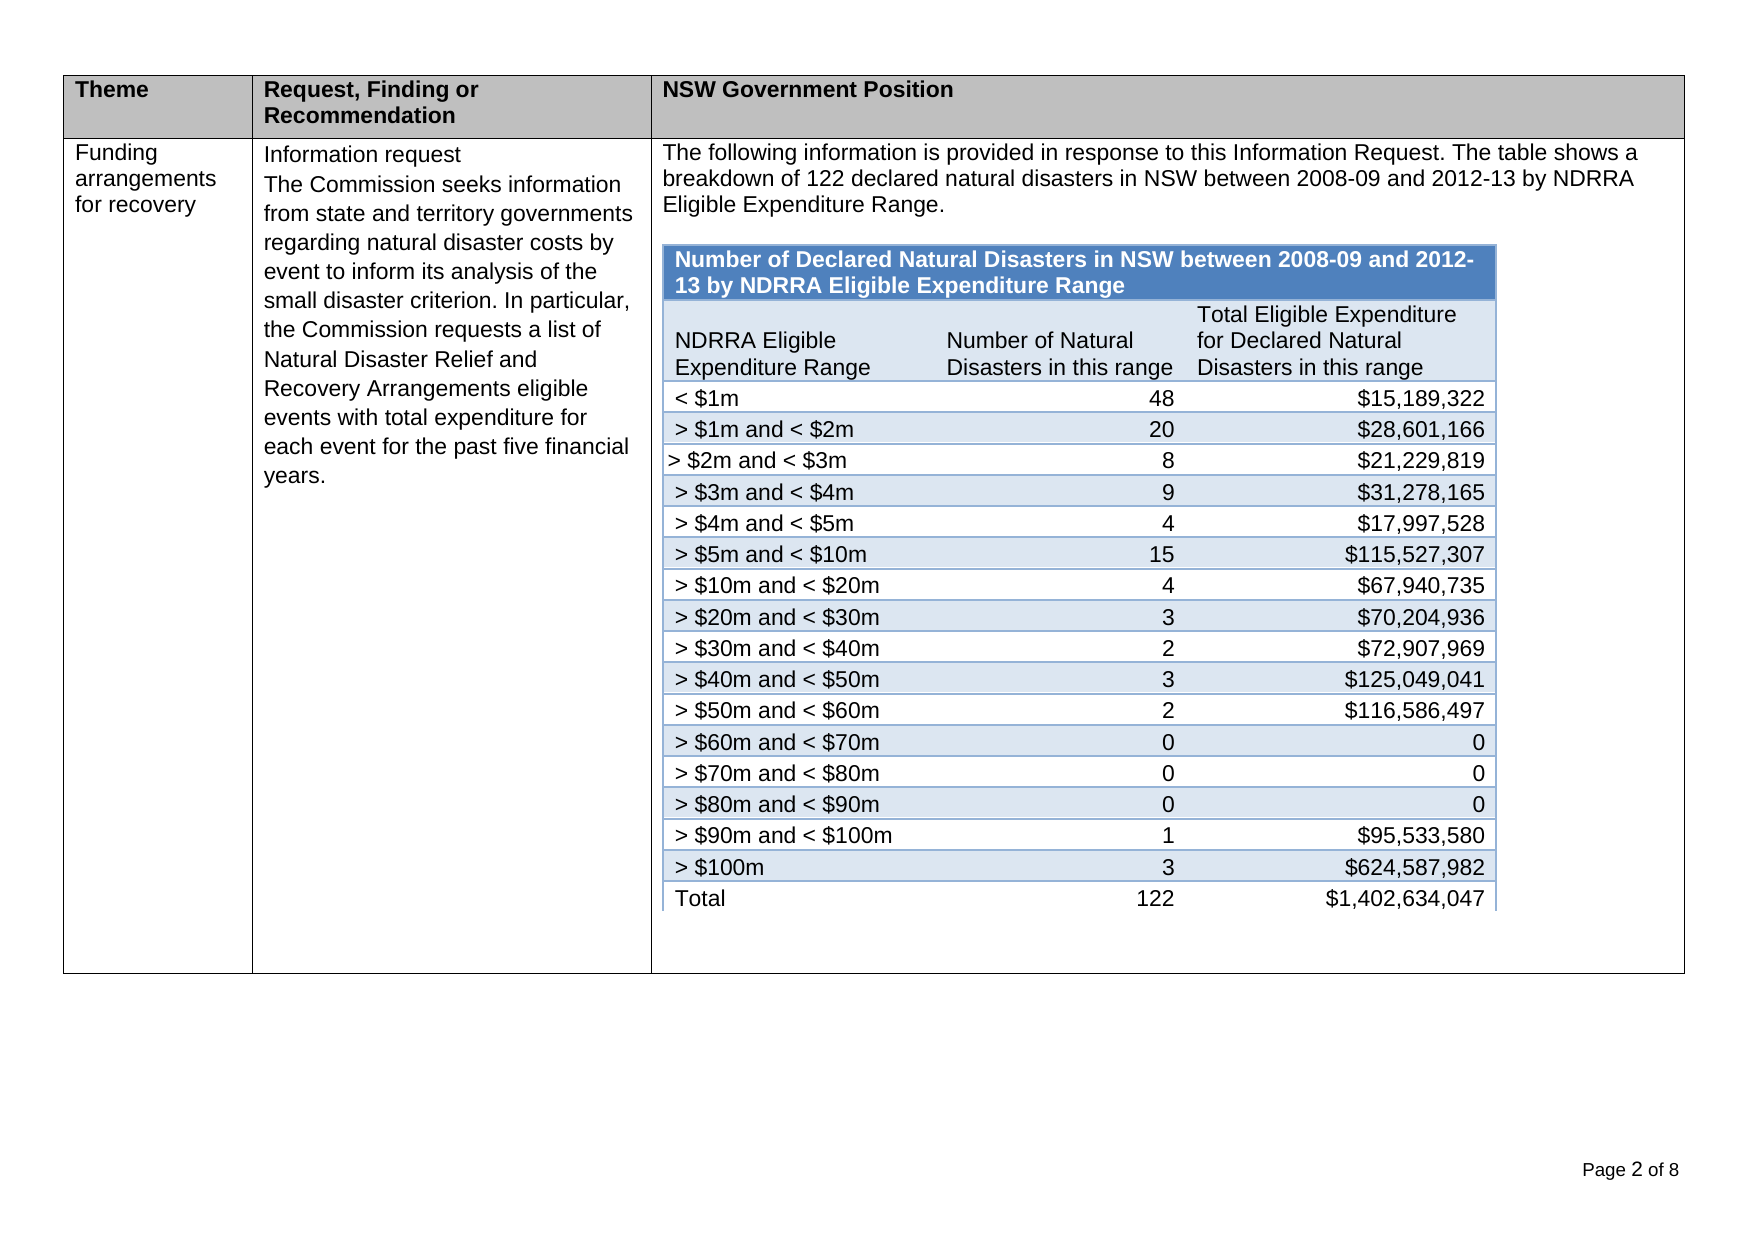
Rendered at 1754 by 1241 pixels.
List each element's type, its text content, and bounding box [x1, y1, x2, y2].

table_cell Information request The Commission seeks information from state and territory governments regarding natural disaster costs by event to inform its analysis of the small disaster criterion. In particular, the Commission requests a list of Natural Disaster Relief and Recovery Arrangements eligible events with total expenditure for each event for the past five financial years. [253, 139, 651, 973]
table_cell The following information is provided in response to this Information Request. The table shows a breakdown of 122 declared natural disasters in NSW between 2008-09 and 2012-13 by NDRRA Eligible Expenditure Range. [652, 139, 1684, 973]
table_header NSW Government Position [652, 76, 1684, 138]
table_header Theme [64, 76, 252, 138]
table_header Request, Finding or Recommendation [253, 76, 651, 138]
table_cell Funding arrangements for recovery [64, 139, 252, 973]
